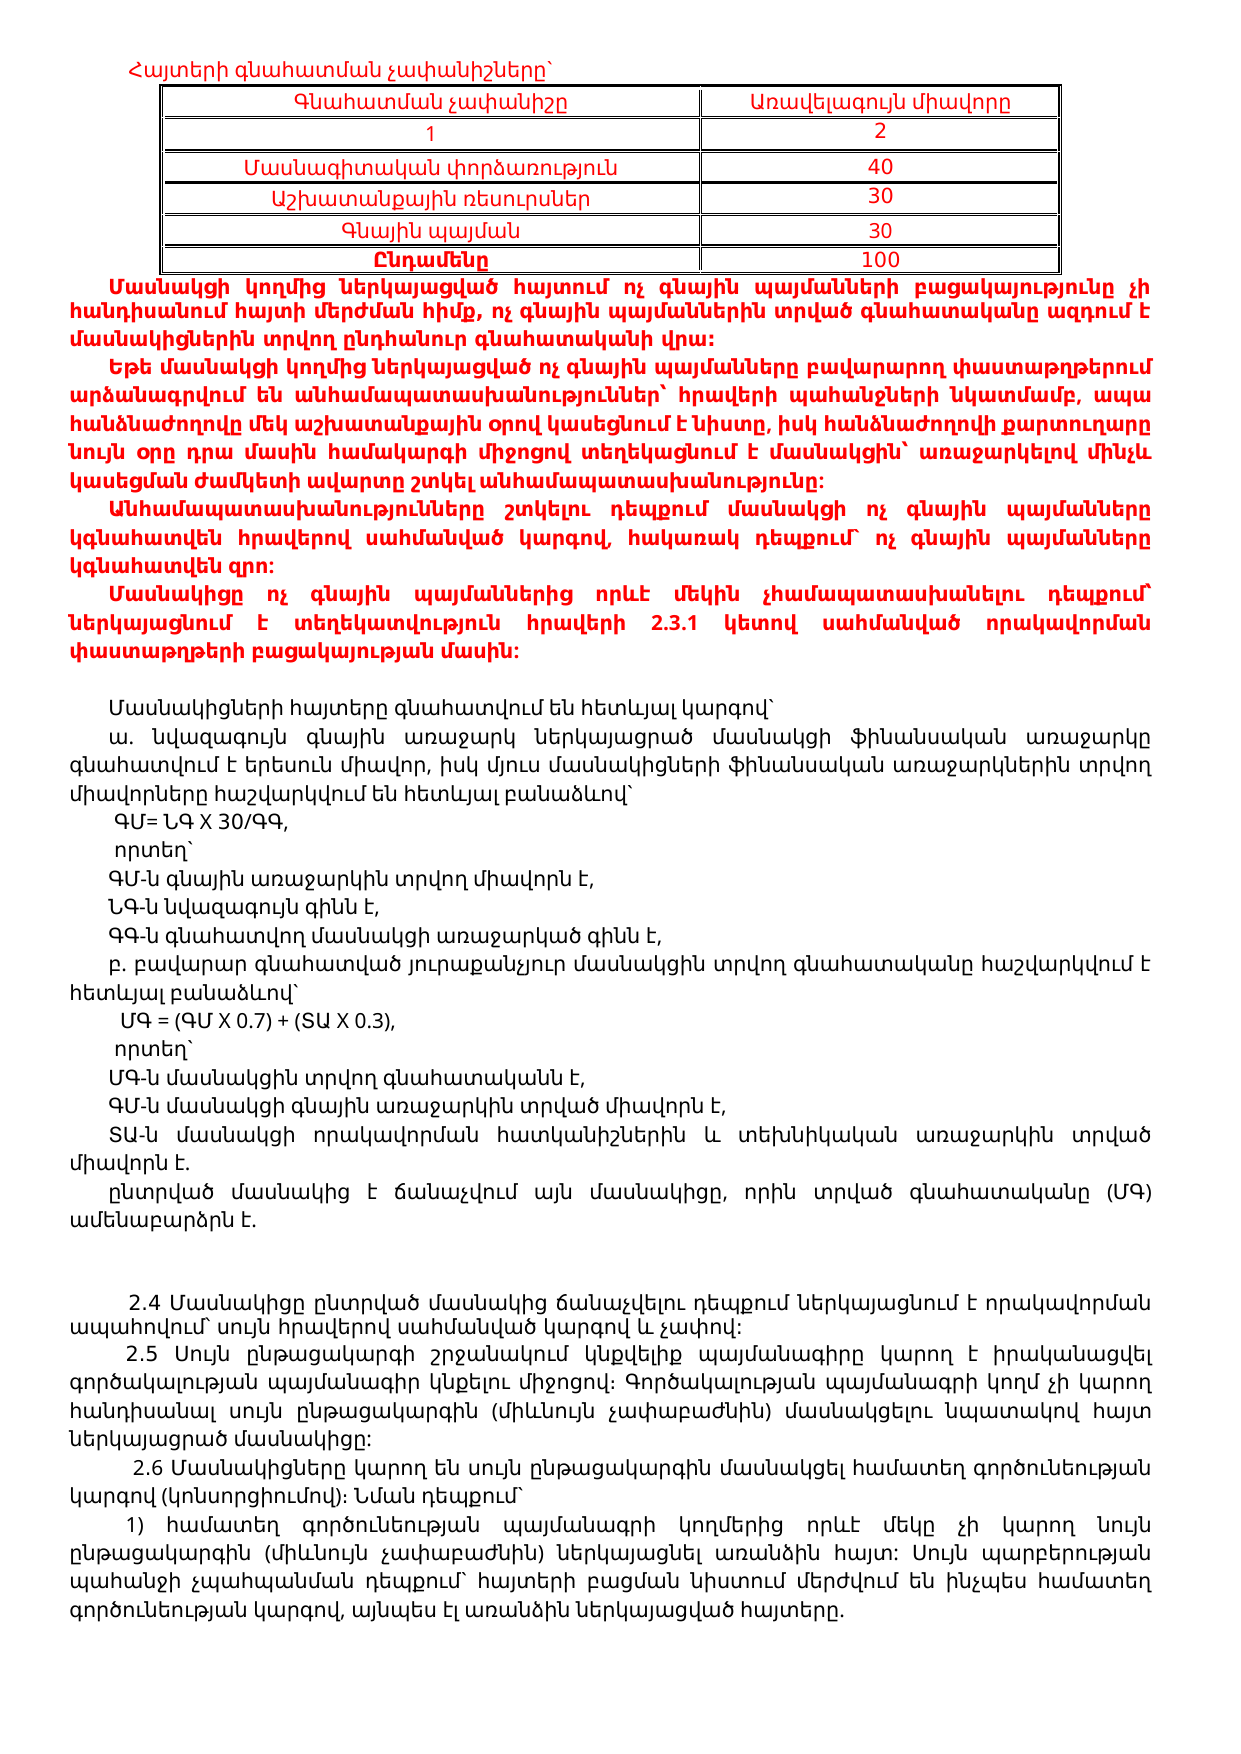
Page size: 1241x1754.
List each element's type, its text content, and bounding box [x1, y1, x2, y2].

text Մասնակիցների հայտերը գնահատվում են հետևյալ կարգով` [69, 693, 1152, 722]
text ՏԱ-ն մասնակցի որակավորման հատկանիշներին և տեխնիկական առաջարկին տրված միավորն է. [69, 1120, 1152, 1177]
text որտեղ` [69, 836, 1152, 864]
table_header Գնահատման չափանիշը [163, 87, 701, 116]
table_cell Ընդամենը [163, 244, 701, 272]
text Մասնակիցը ոչ գնային պայմաններից որևէ մեկին չհամապատասխանելու դեպքում՝ ներկայացնում է տեղեկատվություն հրավերի 2.3.1 կետով սահմանված որակավորման փաստաթղթերի բացակայության մասին: [69, 579, 1152, 665]
text որտեղ` [69, 1034, 1152, 1063]
text ա. նվազագույն գնային առաջարկ ներկայացրած մասնակցի ֆինանսական առաջարկը գնահատվում է երեսուն միավոր, իսկ մյուս մասնակիցների ֆինանսական առաջարկներին տրվող միավորները հաշվարկվում են հետևյալ բանաձևով` [69, 722, 1152, 807]
text 2.6 Մասնակիցները կարող են սույն ընթացակարգին մասնակցել համատեղ գործունեության կարգով (կոնսորցիումով)։ Նման դեպքում` [69, 1453, 1152, 1510]
table_cell 100 [701, 244, 1059, 272]
text ԳՄ-ն մասնակցի գնային առաջարկին տրված միավորն է, [69, 1091, 1152, 1120]
text ՄԳ-ն մասնակցին տրվող գնահատականն է, [69, 1063, 1152, 1091]
table_header Առավելագույն միավորը [701, 87, 1058, 116]
text ՆԳ-ն նվազագույն գինն է, [69, 892, 1152, 921]
text ԳՄ-ն գնային առաջարկին տրվող միավորն է, [69, 864, 1152, 892]
table_cell Գնային պայման [161, 213, 701, 244]
table_cell 40 [702, 149, 1059, 181]
table_cell 30 [701, 213, 1060, 244]
text Մասնակցի կողմից ներկայացված հայտում ոչ գնային պայմանների բացակայությունը չի հանդիսանում հայտի մերժման հիմք, ոչ գնային պայմաններին տրված գնահատականը ազդում է մասնակիցներին տրվող ընդհանուր գնահատականի վրա: [69, 275, 1152, 352]
text բ. բավարար գնահատված յուրաքանչյուր մասնակցին տրվող գնահատականը հաշվարկվում է հետևյալ բանաձևով` [69, 949, 1152, 1006]
text Հայտերի գնահատման չափանիշները` [69, 56, 1152, 84]
text ՄԳ = (ԳՄ X 0.7) + (ՏԱ X 0.3), [69, 1006, 1152, 1034]
text ԳՄ= ՆԳ X 30/ԳԳ, [69, 807, 1152, 836]
text ընտրված մասնակից է ճանաչվում այն մասնակիցը, որին տրված գնահատականը (ՄԳ) ամենաբարձրն է. [69, 1177, 1152, 1234]
text Եթե մասնակցի կողմից ներկայացված ոչ գնային պայմանները բավարարող փաստաթղթերում արձանագրվում են անհամապատասխանություններ՝ հրավերի պահանջների նկատմամբ, ապա հանձնաժողովը մեկ աշխատանքային օրով կասեցնում է նիստը, իսկ հանձնաժողովի քարտուղարը նույն օրը դրա մասին համակարգի միջոցով տեղեկացնում է մասնակցին՝ առաջարկելով մինչև կասեցման ժամկետի ավարտը շտկել անհամապատասխանությունը: [69, 352, 1152, 494]
text 2.4 Մասնակիցը ընտրված մասնակից ճանաչվելու դեպքում ներկայացնում է որակավորման ապահովում՝ սույն հրավերով սահմանված կարգով և չափով: [69, 1291, 1152, 1339]
table_cell 2 [701, 116, 1060, 149]
table_cell Մասնագիտական փորձառություն [163, 149, 699, 181]
table_cell 1 [161, 116, 701, 149]
text Անհամապատասխանությունները շտկելու դեպքում մասնակցի ոչ գնային պայմանները կգնահատվեն հրավերով սահմանված կարգով, հակառակ դեպքում` ոչ գնային պայմանները կգնահատվեն զրո: [69, 494, 1152, 579]
table_cell Աշխատանքային ռեսուրսներ [163, 181, 699, 213]
text ԳԳ-ն գնահատվող մասնակցի առաջարկած գինն է, [69, 921, 1152, 949]
table_cell 30 [702, 181, 1058, 213]
